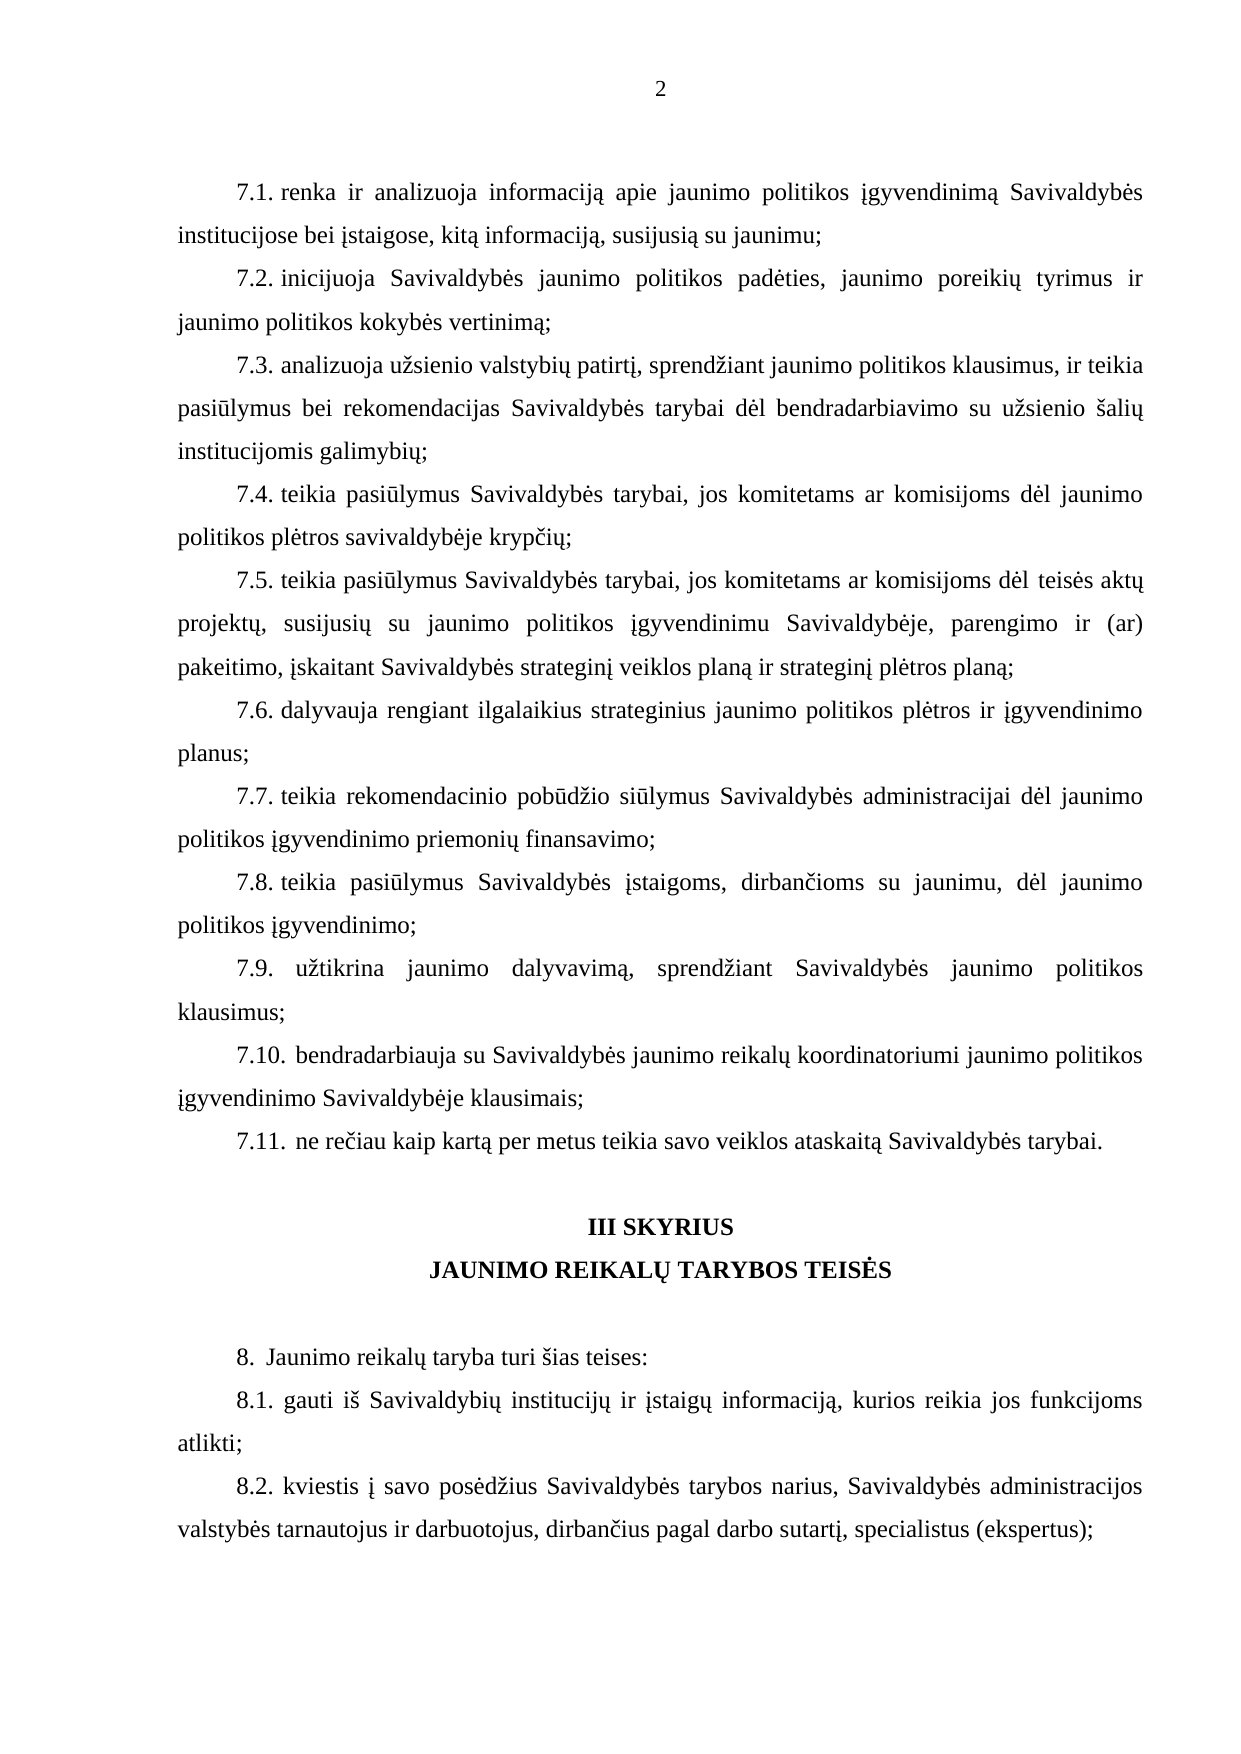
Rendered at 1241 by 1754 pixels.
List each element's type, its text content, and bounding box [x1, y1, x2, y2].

text 7.9. užtikrina jaunimo dalyvavimą, sprendžiant Savivaldybės jaunimo politikos klausimus; [177, 953, 1144, 1025]
text 8. Jaunimo reikalų taryba turi šias teises: [177, 1342, 1144, 1370]
text 7.11. ne rečiau kaip kartą per metus teikia savo veiklos ataskaitą Savivaldybės tarybai. [177, 1126, 1144, 1155]
text 7.3. analizuoja užsienio valstybių patirtį, sprendžiant jaunimo politikos klausimus, ir teikia pasiūlymus bei rekomendacijas Savivaldybės tarybai dėl bendradarbiavimo su užsienio šalių institucijomis galimybių; [177, 350, 1144, 465]
text 8.1. gauti iš Savivaldybių institucijų ir įstaigų informaciją, kurios reikia jos funkcijoms atlikti; [177, 1385, 1144, 1457]
text 7.7. teikia rekomendacinio pobūdžio siūlymus Savivaldybės administracijai dėl jaunimo politikos įgyvendinimo priemonių finansavimo; [177, 781, 1144, 853]
text 7.1. renka ir analizuoja informaciją apie jaunimo politikos įgyvendinimą Savivaldybės institucijose bei įstaigose, kitą informaciją, susijusią su jaunimu; [177, 177, 1144, 249]
text 7.8. teikia pasiūlymus Savivaldybės įstaigoms, dirbančioms su jaunimu, dėl jaunimo politikos įgyvendinimo; [177, 867, 1144, 939]
text 7.4. teikia pasiūlymus Savivaldybės tarybai, jos komitetams ar komisijoms dėl jaunimo politikos plėtros savivaldybėje krypčių; [177, 479, 1144, 551]
text 7.2. inicijuoja Savivaldybės jaunimo politikos padėties, jaunimo poreikių tyrimus ir jaunimo politikos kokybės vertinimą; [177, 263, 1144, 335]
text 7.10. bendradarbiauja su Savivaldybės jaunimo reikalų koordinatoriumi jaunimo politikos įgyvendinimo Savivaldybėje klausimais; [177, 1040, 1144, 1112]
text 7.6. dalyvauja rengiant ilgalaikius strateginius jaunimo politikos plėtros ir įgyvendinimo planus; [177, 695, 1144, 767]
text 7.5. teikia pasiūlymus Savivaldybės tarybai, jos komitetams ar komisijoms dėl teisės aktų projektų, susijusių su jaunimo politikos įgyvendinimu Savivaldybėje, parengimo ir (ar) pakeitimo, įskaitant Savivaldybės strateginį veiklos planą ir strateginį plėtros planą; [177, 565, 1144, 680]
text 8.2. kviestis į savo posėdžius Savivaldybės tarybos narius, Savivaldybės administracijos valstybės tarnautojus ir darbuotojus, dirbančius pagal darbo sutartį, specialistus (ekspertus); [177, 1471, 1144, 1543]
text III SKYRIUS [177, 1212, 1144, 1241]
text JAUNIMO REIKALŲ TARYBOS TEISĖS [177, 1255, 1144, 1284]
